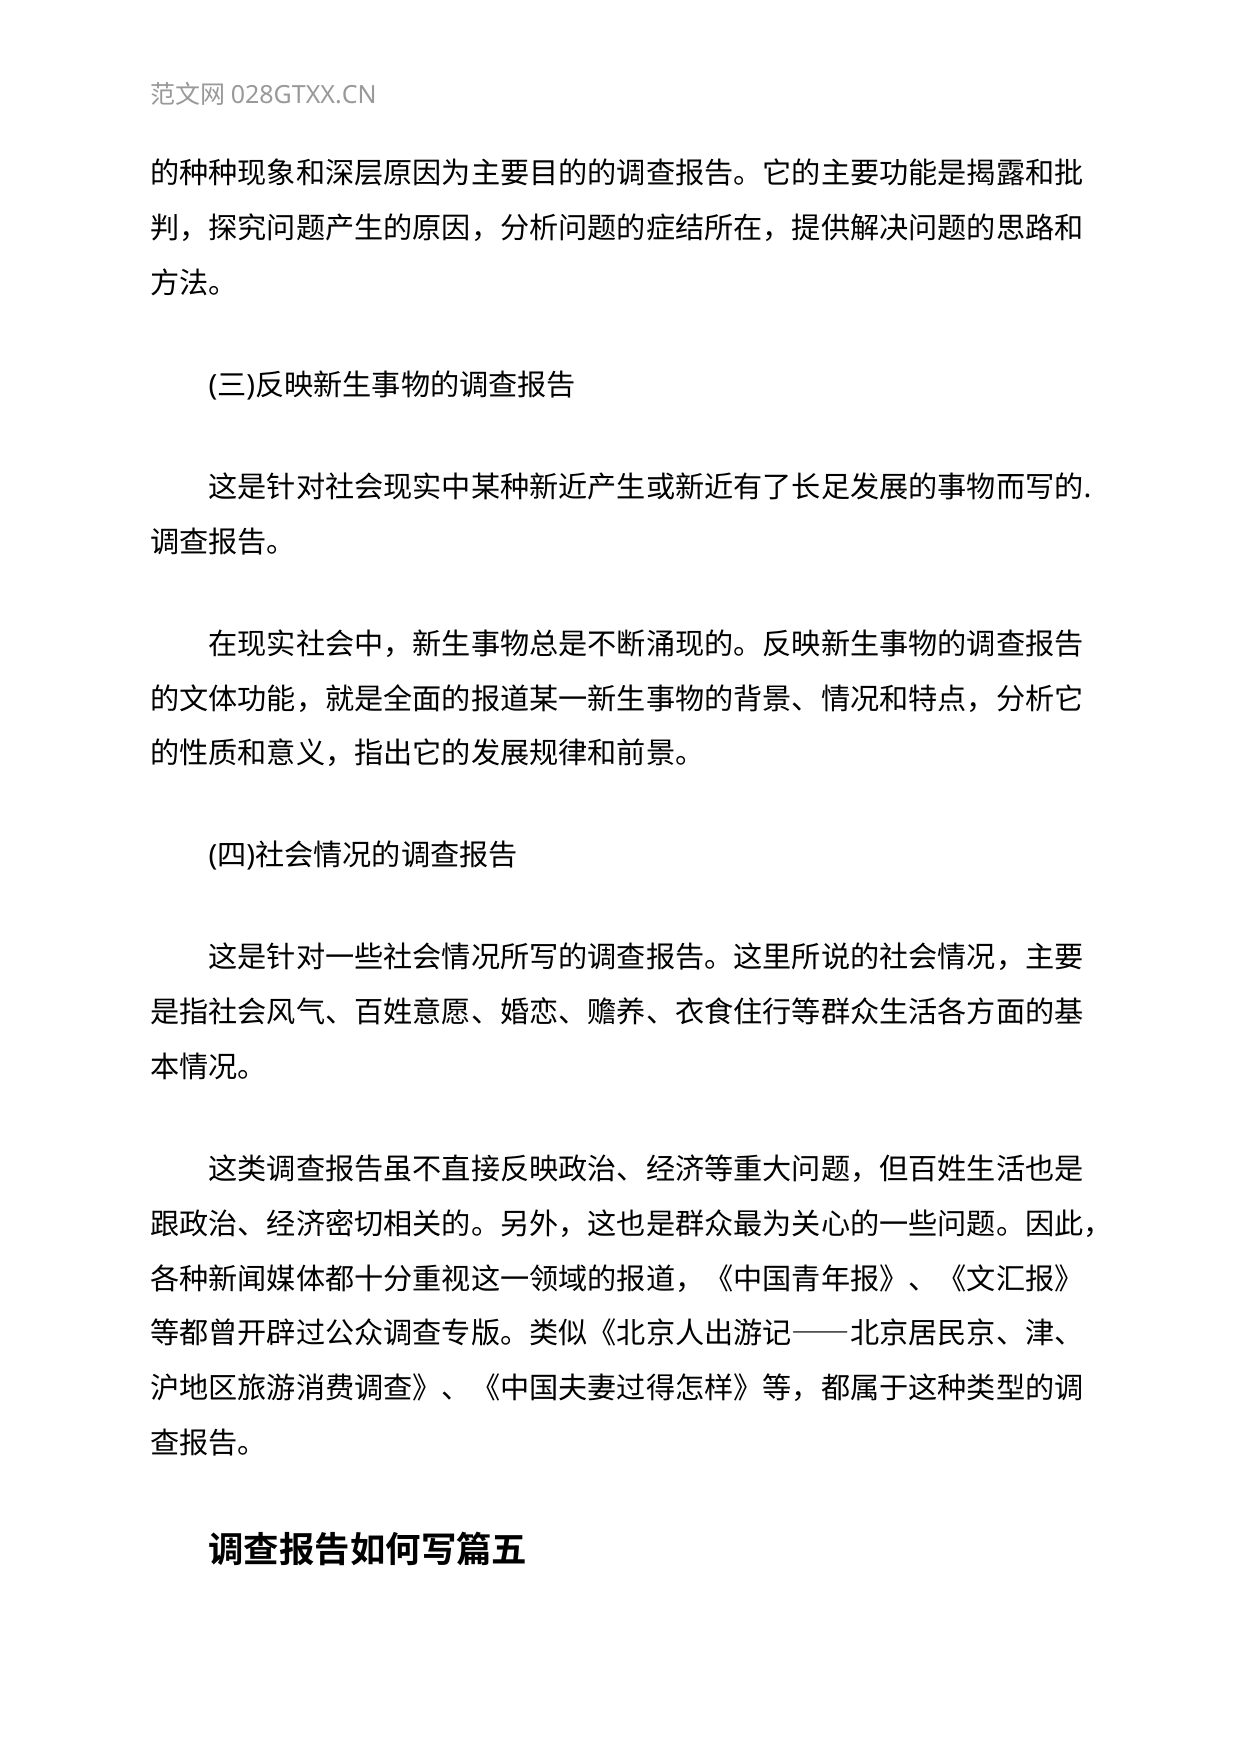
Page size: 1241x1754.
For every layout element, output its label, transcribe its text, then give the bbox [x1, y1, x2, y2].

text (三)反映新生事物的调查报告 [150, 362, 1090, 404]
text 在现实社会中，新生事物总是不断涌现的。反映新生事物的调查报告的文体功能，就是全面的报道某一新生事物的背景、情况和特点，分析它的性质和意义，指出它的发展规律和前景。 [150, 620, 1090, 772]
text 调查报告如何写篇五 [150, 1522, 1090, 1573]
text 这是针对社会现实中某种新近产生或新近有了长足发展的事物而写的.调查报告。 [150, 463, 1090, 561]
text 这是针对一些社会情况所写的调查报告。这里所说的社会情况，主要是指社会风气、百姓意愿、婚恋、赡养、衣食住行等群众生活各方面的基本情况。 [150, 934, 1090, 1086]
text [150, 150, 1090, 302]
text 这类调查报告虽不直接反映政治、经济等重大问题，但百姓生活也是跟政治、经济密切相关的。另外，这也是群众最为关心的一些问题。因此，各种新闻媒体都十分重视这一领域的报道，《中国青年报》、《文汇报》等都曾开辟过公众调查专版。类似《北京人出游记——北京居民京、津、沪地区旅游消费调查》、《中国夫妻过得怎样》等，都属于这种类型的调查报告。 [150, 1145, 1090, 1462]
text (四)社会情况的调查报告 [150, 832, 1090, 874]
